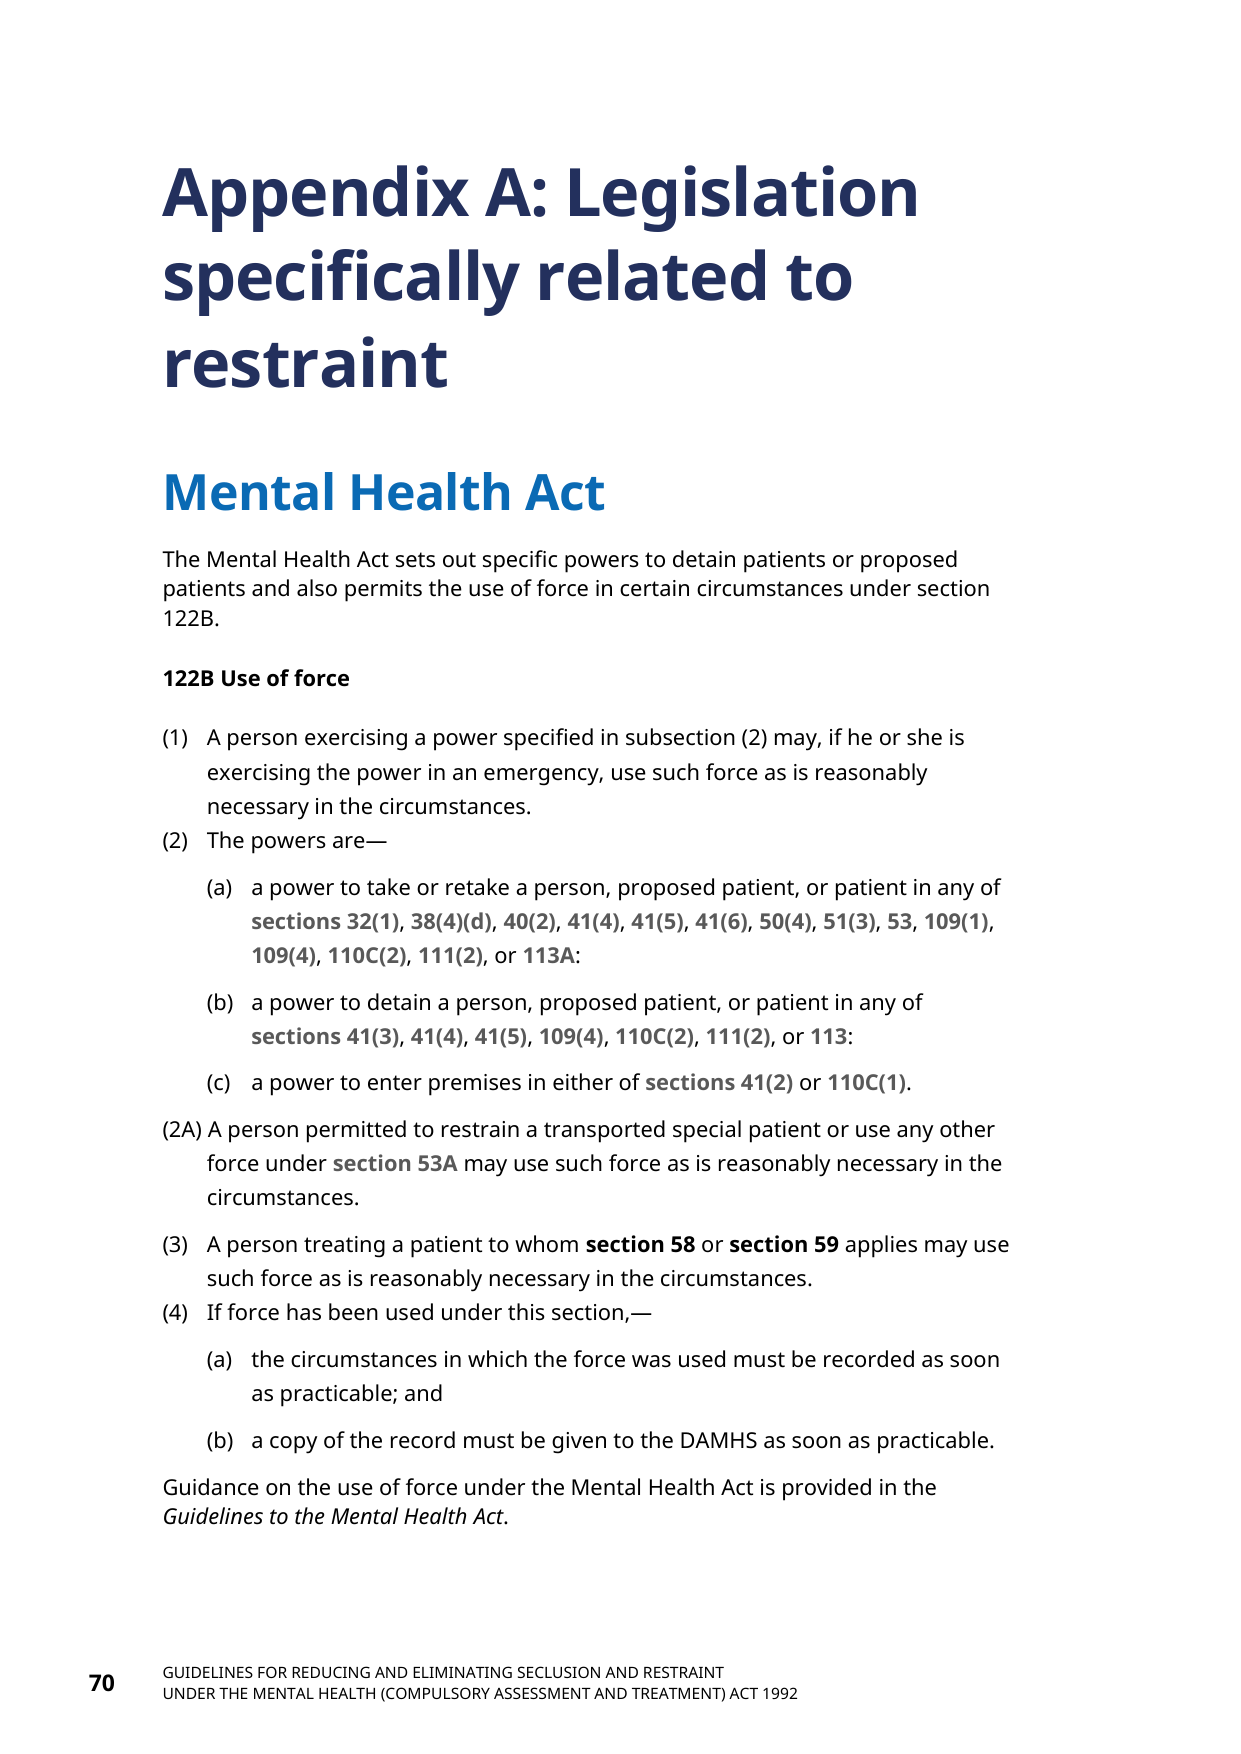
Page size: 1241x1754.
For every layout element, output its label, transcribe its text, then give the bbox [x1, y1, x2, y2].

subtitle Appendix A: Legislation specifically related to restraint [162, 148, 1019, 407]
list A person exercising a power specified in subsection (2) may, if he or she is exercising the power in an emergency, use such force as is reasonably necessary in the circumstances. [162, 722, 1019, 820]
subtitle a power to enter premises in either of sections 41(2) or 110C(1). [207, 1067, 1019, 1097]
subtitle the circumstances in which the force was used must be recorded as soon as practicable; and [207, 1344, 1019, 1408]
subtitle a power to take or retake a person, proposed patient, or patient in any of sections 32(1), 38(4)(d), 40(2), 41(4), 41(5), 41(6), 50(4), 51(3), 53, 109(1), 109(4), 110C(2), 111(2), or 113A: [207, 871, 1019, 969]
text The Mental Health Act sets out specific powers to detain patients or proposed patients and also permits the use of force in certain circumstances under section 122B. [162, 543, 1019, 633]
list If force has been used under this section,— [162, 1297, 1019, 1327]
list The powers are— [162, 825, 1019, 854]
text 122B Use of force [162, 663, 1019, 692]
text (2A) A person permitted to restrain a transported special patient or use any other force under section 53A may use such force as is reasonably necessary in the circumstances. [162, 1114, 1019, 1212]
text Guidance on the use of force under the Mental Health Act is provided in the Guidelines to the Mental Health Act. [162, 1471, 1019, 1531]
subtitle Mental Health Act [162, 457, 1019, 525]
list A person treating a patient to whom section 58 or section 59 applies may use such force as is reasonably necessary in the circumstances. [162, 1229, 1019, 1293]
subtitle a copy of the record must be given to the DAMHS as soon as practicable. [207, 1425, 1019, 1454]
subtitle a power to detain a person, proposed patient, or patient in any of sections 41(3), 41(4), 41(5), 109(4), 110C(2), 111(2), or 113: [207, 986, 1019, 1050]
